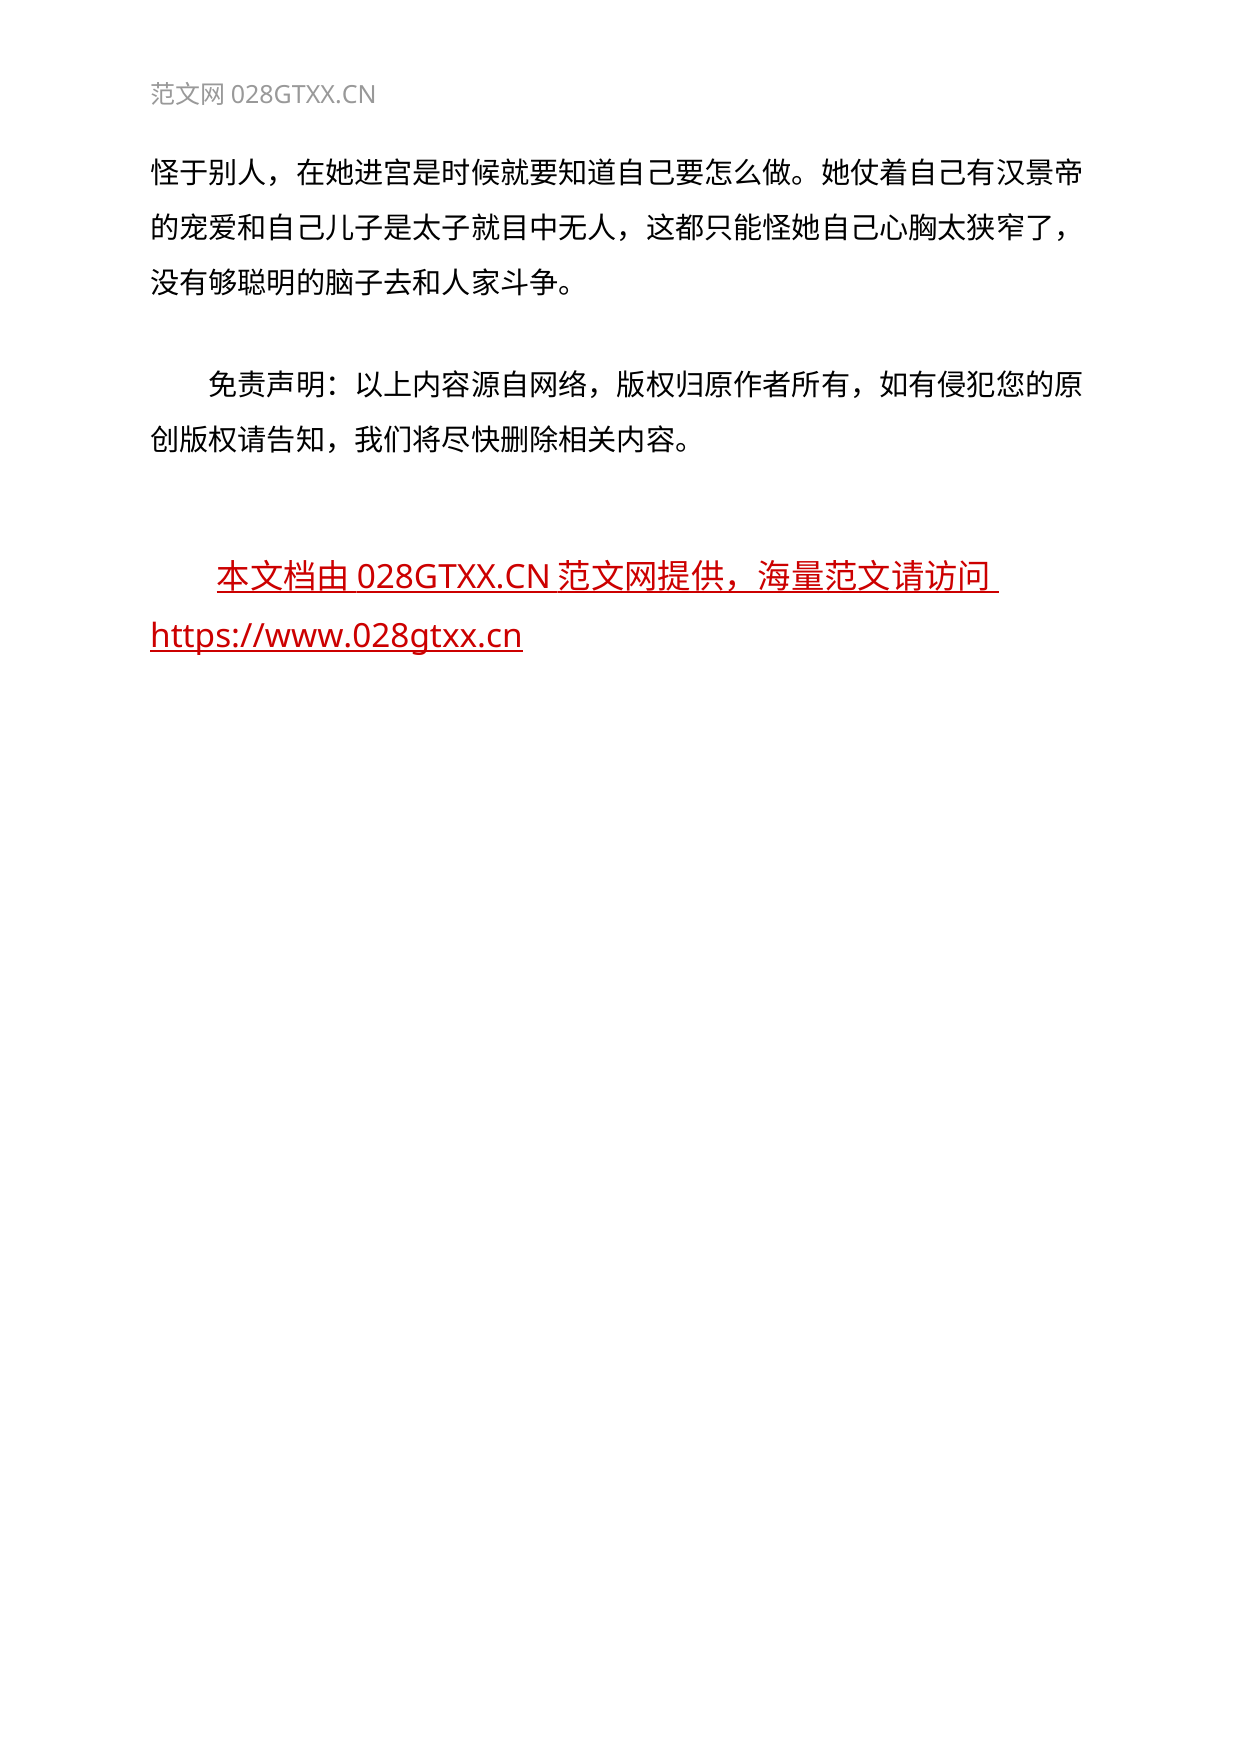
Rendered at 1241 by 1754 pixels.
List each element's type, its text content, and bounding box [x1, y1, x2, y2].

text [150, 150, 1090, 302]
text 免责声明：以上内容源自网络，版权归原作者所有，如有侵犯您的原创版权请告知，我们将尽快删除相关内容。 [150, 362, 1090, 459]
text 本文档由028GTXX.CN范文网提供，海量范文请访问 https://www.028gtxx.cn [150, 549, 1090, 657]
